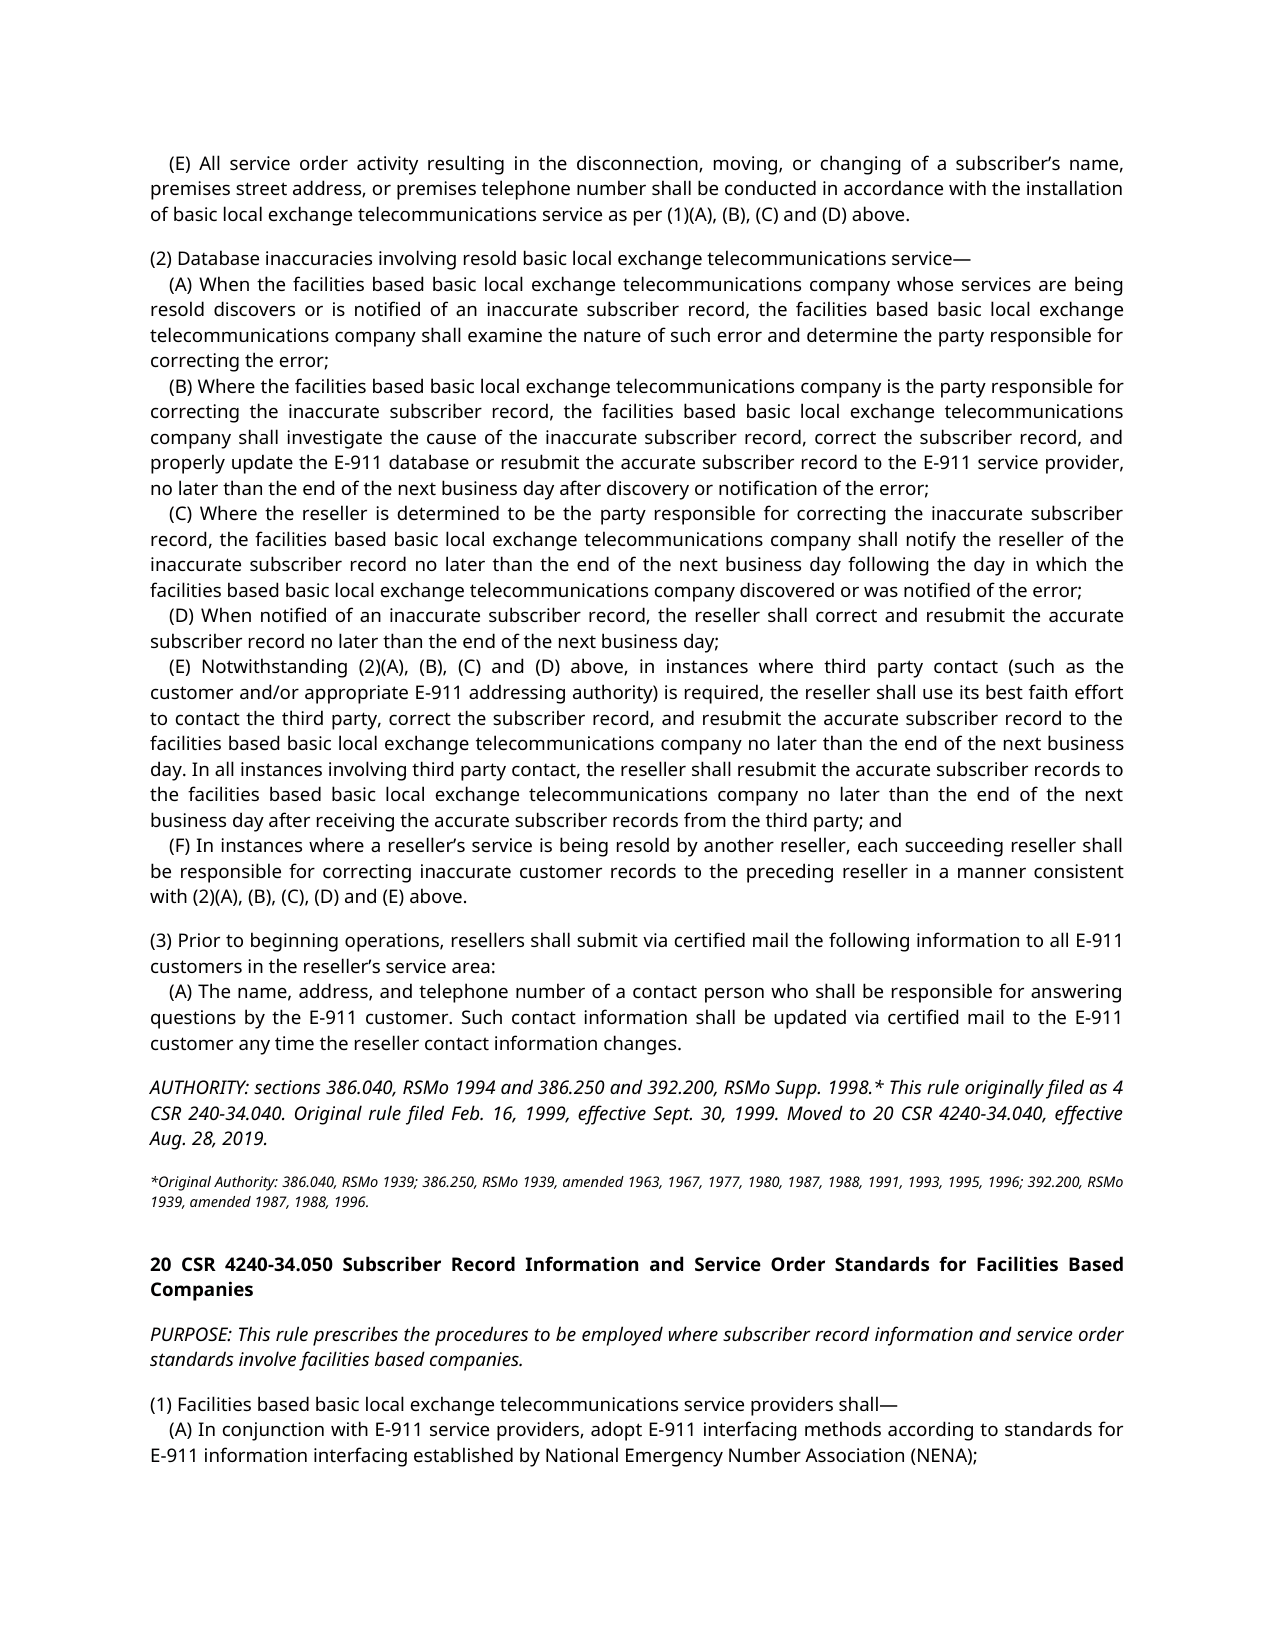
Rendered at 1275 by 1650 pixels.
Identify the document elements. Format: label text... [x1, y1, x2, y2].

text 20 CSR 4240-34.050 Subscriber Record Information and Service Order Standards for Facilities Based Companies [150, 1251, 1125, 1302]
text (2) Database inaccuracies involving resold basic local exchange telecommunications service— [150, 245, 1125, 271]
text AUTHORITY: sections 386.040, RSMo 1994 and 386.250 and 392.200, RSMo Supp. 1998.* This rule originally filed as 4 CSR 240-34.040. Original rule filed Feb. 16, 1999, effective Sept. 30, 1999. Moved to 20 CSR 4240-34.040, effective Aug. 28, 2019. [150, 1074, 1125, 1151]
text (F) In instances where a reseller’s service is being resold by another reseller, each succeeding reseller shall be responsible for correcting inaccurate customer records to the preceding reseller in a manner consistent with (2)(A), (B), (C), (D) and (E) above. [150, 832, 1125, 909]
text (E) All service order activity resulting in the disconnection, moving, or changing of a subscriber’s name, premises street address, or premises telephone number shall be conducted in accordance with the installation of basic local exchange telecommunications service as per (1)(A), (B), (C) and (D) above. [150, 150, 1125, 227]
text (3) Prior to beginning operations, resellers shall submit via certified mail the following information to all E-911 customers in the reseller’s service area: [150, 928, 1125, 979]
text *Original Authority: 386.040, RSMo 1939; 386.250, RSMo 1939, amended 1963, 1967, 1977, 1980, 1987, 1988, 1991, 1993, 1995, 1996; 392.200, RSMo 1939, amended 1987, 1988, 1996. [150, 1172, 1125, 1211]
text (D) When notified of an inaccurate subscriber record, the reseller shall correct and resubmit the accurate subscriber record no later than the end of the next business day; [150, 603, 1125, 654]
text (A) In conjunction with E-911 service providers, adopt E-911 interfacing methods according to standards for E-911 information interfacing established by National Emergency Number Association (NENA); [150, 1417, 1125, 1468]
text PURPOSE: This rule prescribes the procedures to be employed where subscriber record information and service order standards involve facilities based companies. [150, 1321, 1125, 1372]
text (B) Where the facilities based basic local exchange telecommunications company is the party responsible for correcting the inaccurate subscriber record, the facilities based basic local exchange telecommunications company shall investigate the cause of the inaccurate subscriber record, correct the subscriber record, and properly update the E-911 database or resubmit the accurate subscriber record to the E-911 service provider, no later than the end of the next business day after discovery or notification of the error; [150, 373, 1125, 501]
text (E) Notwithstanding (2)(A), (B), (C) and (D) above, in instances where third party contact (such as the customer and/or appropriate E-911 addressing authority) is required, the reseller shall use its best faith effort to contact the third party, correct the subscriber record, and resubmit the accurate subscriber record to the facilities based basic local exchange telecommunications company no later than the end of the next business day. In all instances involving third party contact, the reseller shall resubmit the accurate subscriber records to the facilities based basic local exchange telecommunications company no later than the end of the next business day after receiving the accurate subscriber records from the third party; and [150, 654, 1125, 832]
text (C) Where the reseller is determined to be the party responsible for correcting the inaccurate subscriber record, the facilities based basic local exchange telecommunications company shall notify the reseller of the inaccurate subscriber record no later than the end of the next business day following the day in which the facilities based basic local exchange telecommunications company discovered or was notified of the error; [150, 501, 1125, 603]
text (A) When the facilities based basic local exchange telecommunications company whose services are being resold discovers or is notified of an inaccurate subscriber record, the facilities based basic local exchange telecommunications company shall examine the nature of such error and determine the party responsible for correcting the error; [150, 271, 1125, 373]
text (1) Facilities based basic local exchange telecommunications service providers shall— [150, 1391, 1125, 1417]
text (A) The name, address, and telephone number of a contact person who shall be responsible for answering questions by the E-911 customer. Such contact information shall be updated via certified mail to the E-911 customer any time the reseller contact information changes. [150, 979, 1125, 1055]
